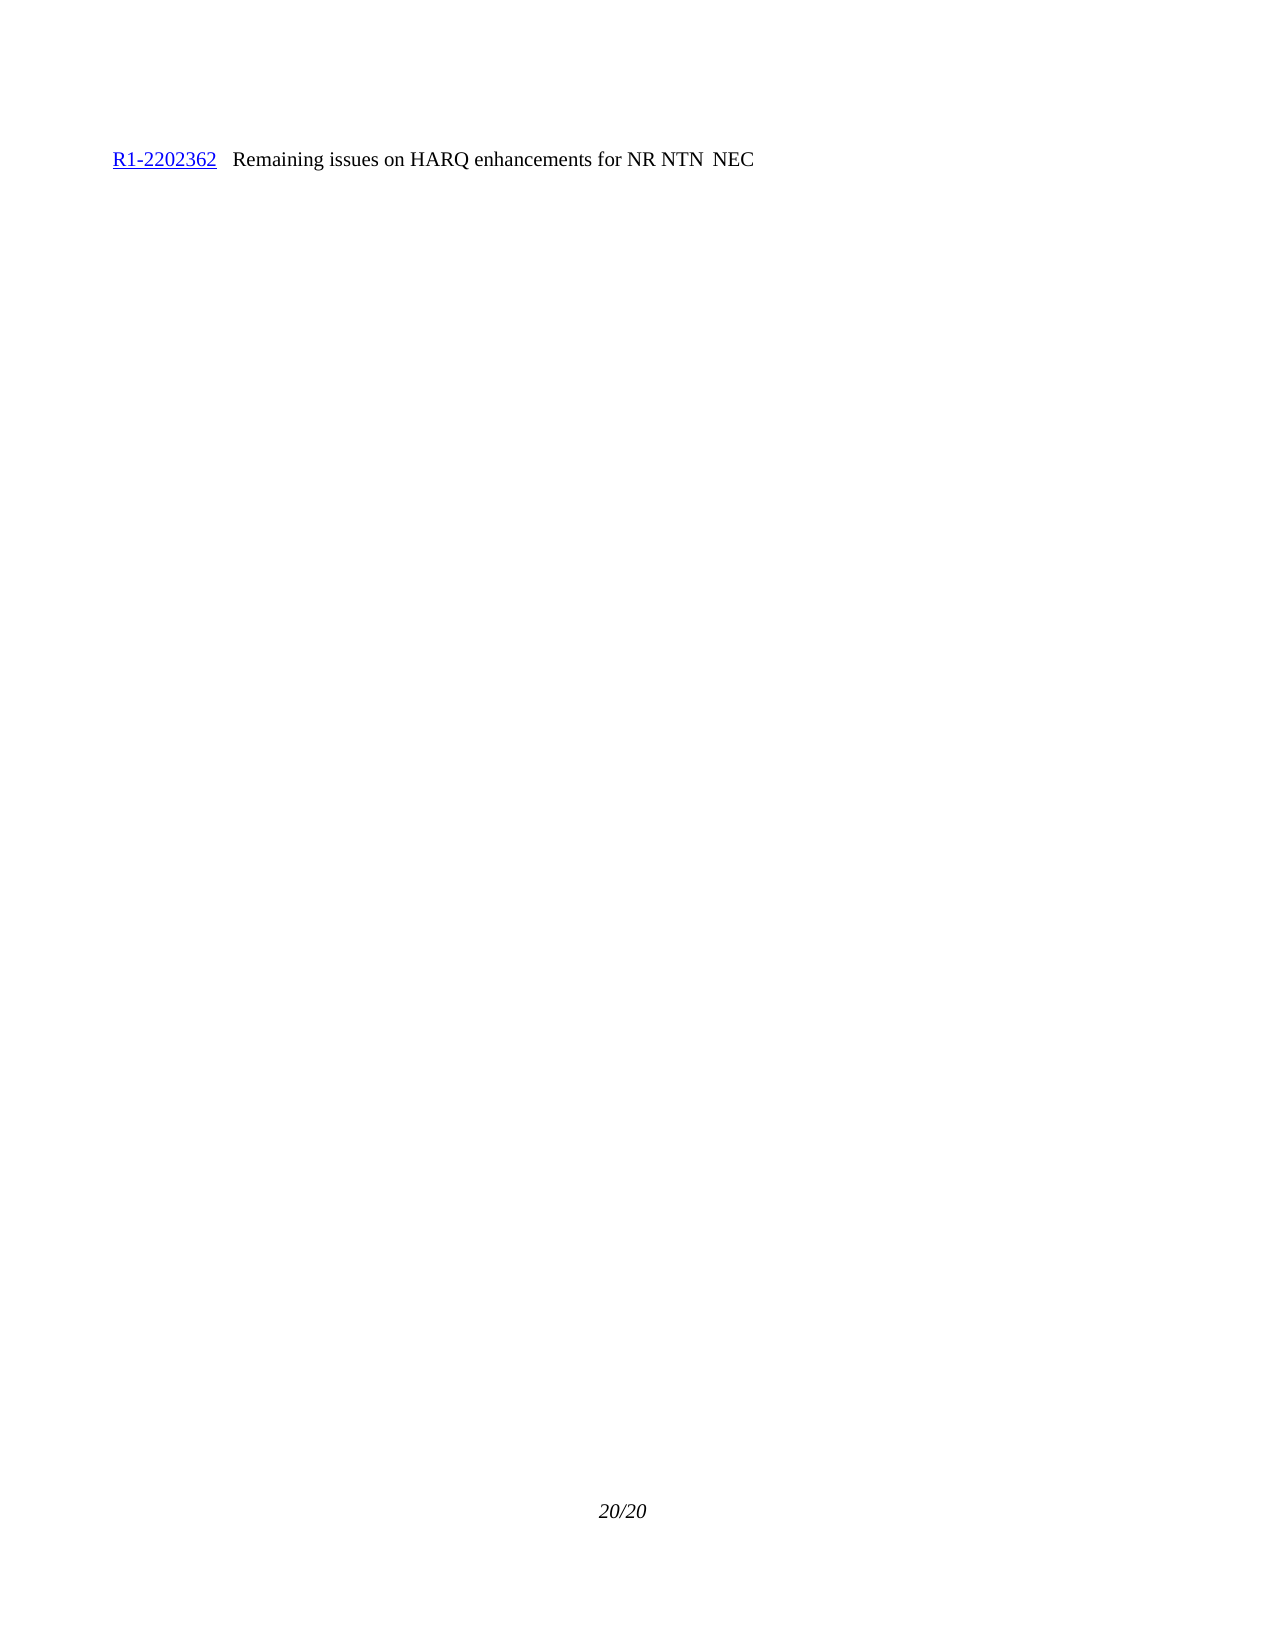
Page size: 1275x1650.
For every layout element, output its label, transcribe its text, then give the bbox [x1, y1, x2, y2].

text R1-2202362 Remaining issues on HARQ enhancements for NR NTN NEC [112, 147, 1172, 171]
